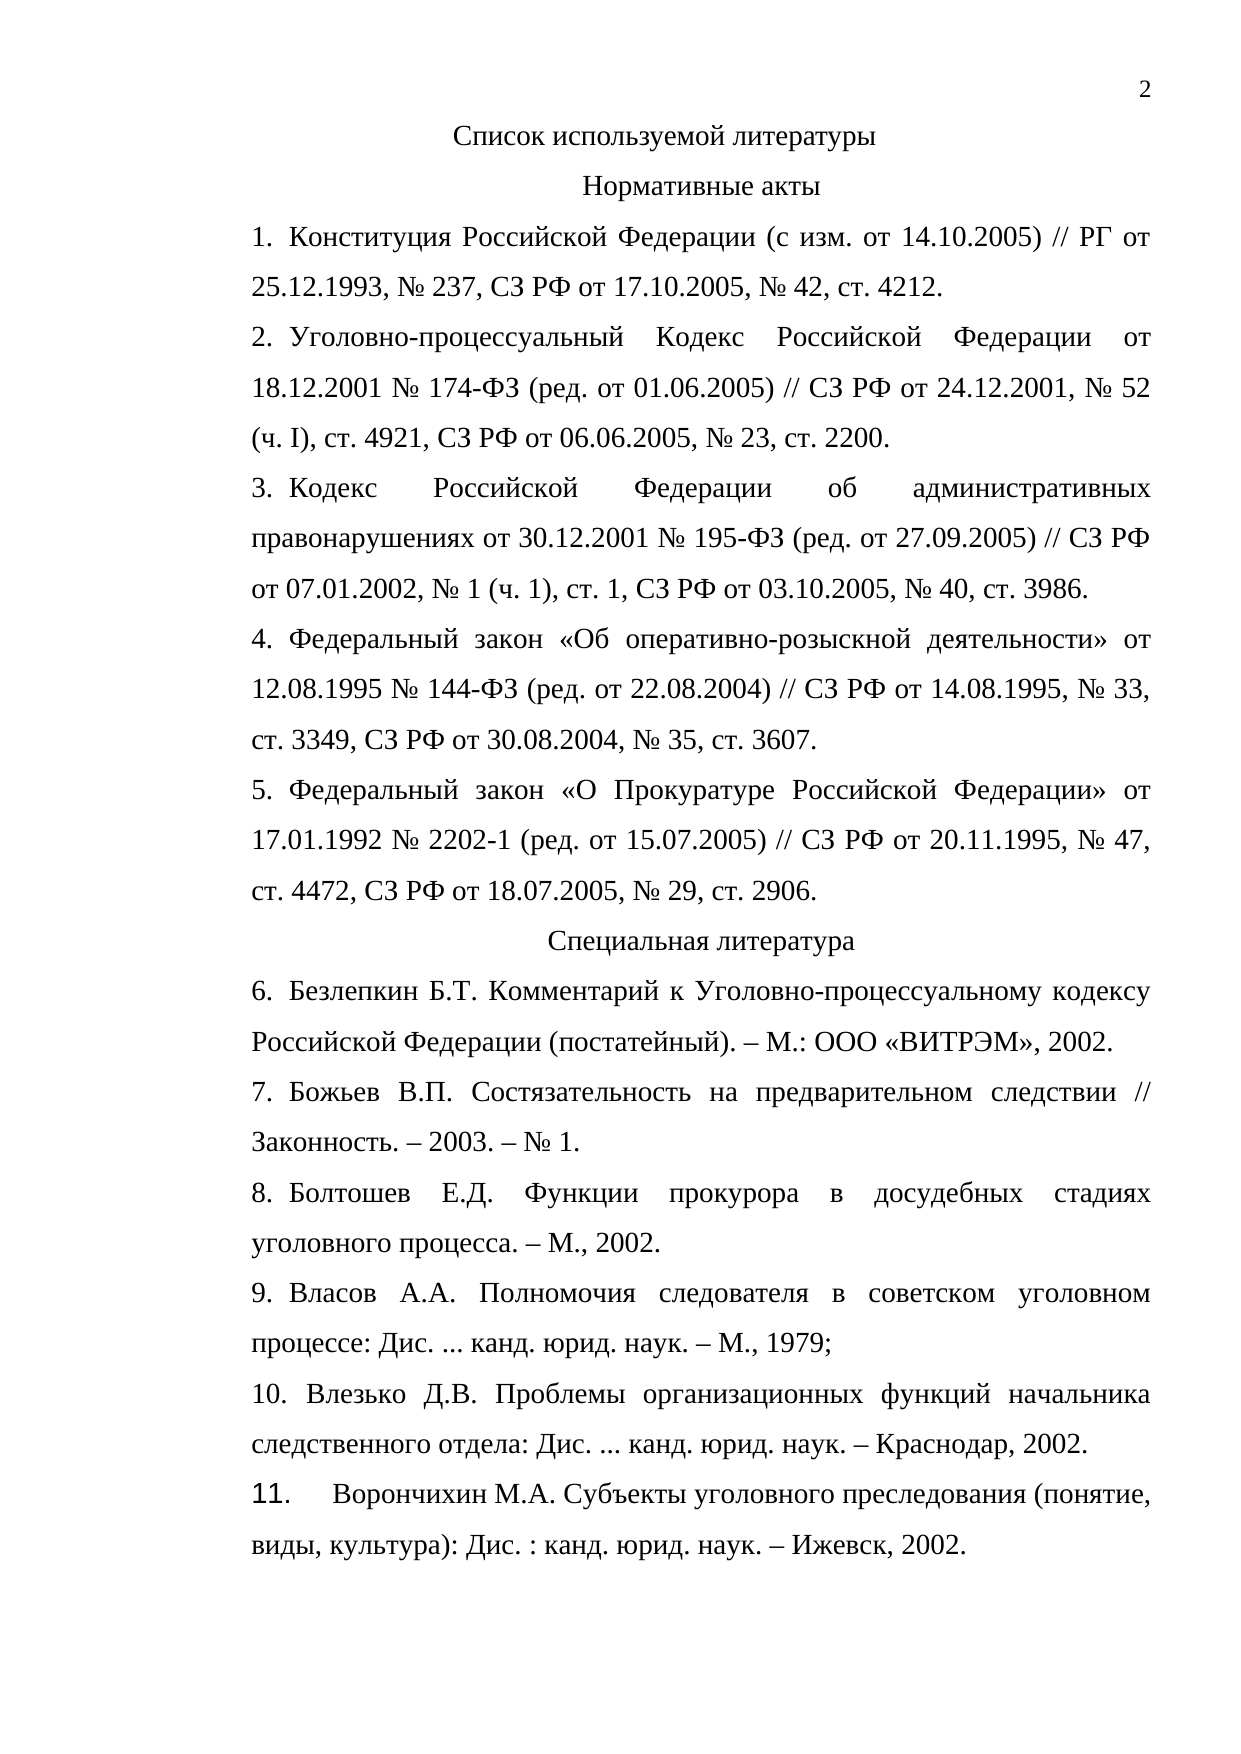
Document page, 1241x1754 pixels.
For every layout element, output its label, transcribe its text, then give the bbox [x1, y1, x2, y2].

list Уголовно-процессуальный Кодекс Российской Федерации от 18.12.2001 № 174-ФЗ (ред. от 01.06.2005) // СЗ РФ от 24.12.2001, № 52 (ч. I), ст. 4921, СЗ РФ от 06.06.2005, № 23, ст. 2200. [251, 319, 1152, 453]
list Кодекс Российской Федерации об административных правонарушениях от 30.12.2001 № 195-ФЗ (ред. от 27.09.2005) // СЗ РФ от 07.01.2002, № 1 (ч. 1), ст. 1, СЗ РФ от 03.10.2005, № 40, ст. 3986. [251, 470, 1152, 604]
list Федеральный закон «Об оперативно-розыскной деятельности» от 12.08.1995 № 144-ФЗ (ред. от 22.08.2004) // СЗ РФ от 14.08.1995, № 33, ст. 3349, СЗ РФ от 30.08.2004, № 35, ст. 3607. [251, 621, 1152, 755]
list Власов А.А. Полномочия следователя в советском уголовном процессе: Дис. ... канд. юрид. наук. – М., 1979; [251, 1275, 1152, 1359]
list Ворончихин М.А. Субъекты уголовного преследования (понятие, виды, культура): Дис. : канд. юрид. наук. – Ижевск, 2002. [251, 1477, 1152, 1561]
text Нормативные акты [251, 168, 1152, 202]
list Влезько Д.В. Проблемы организационных функций начальника следственного отдела: Дис. ... канд. юрид. наук. – Краснодар, 2002. [251, 1376, 1152, 1460]
subtitle Список используемой литературы [177, 118, 1152, 152]
list Конституция Российской Федерации (с изм. от 14.10.2005) // РГ от 25.12.1993, № 237, СЗ РФ от 17.10.2005, № 42, ст. 4212. [251, 219, 1152, 303]
list Безлепкин Б.Т. Комментарий к Уголовно-процессуальному кодексу Российской Федерации (постатейный). – М.: ООО «ВИТРЭМ», 2002. [251, 973, 1152, 1057]
list Федеральный закон «О Прокуратуре Российской Федерации» от 17.01.1992 № 2202-1 (ред. от 15.07.2005) // СЗ РФ от 20.11.1995, № 47, ст. 4472, СЗ РФ от 18.07.2005, № 29, ст. 2906. [251, 772, 1152, 906]
list Болтошев Е.Д. Функции прокурора в досудебных стадиях уголовного процесса. – М., 2002. [251, 1175, 1152, 1258]
text Специальная литература [251, 923, 1152, 957]
list Божьев В.П. Состязательность на предварительном следствии // Законность. – 2003. – № 1. [251, 1074, 1152, 1158]
